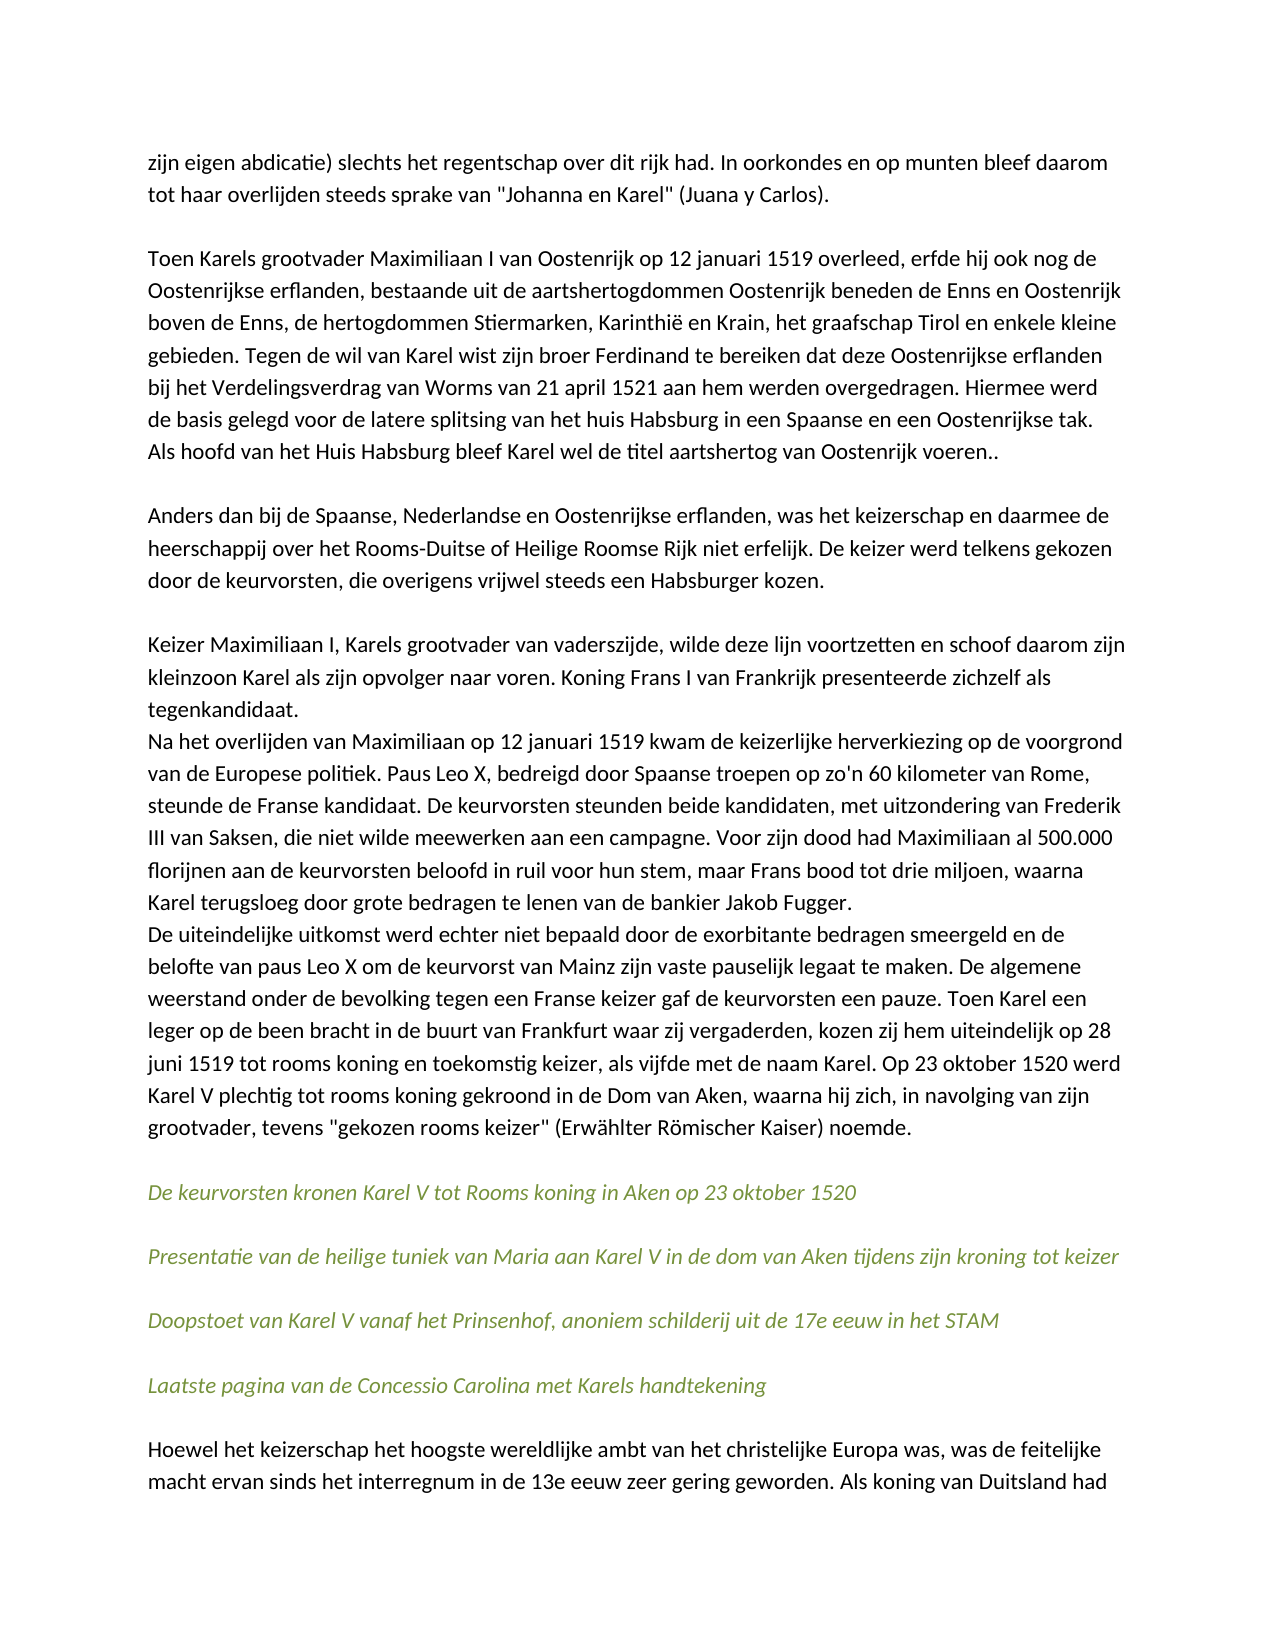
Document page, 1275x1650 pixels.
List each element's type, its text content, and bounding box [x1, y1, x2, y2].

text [148, 1435, 1127, 1495]
text Anders dan bij de Spaanse, Nederlandse en Oostenrijkse erflanden, was het keizerschap en daarmee de heerschappij over het Rooms-Duitse of Heilige Roomse Rijk niet erfelijk. De keizer werd telkens gekozen door de keurvorsten, die overigens vrijwel steeds een Habsburger kozen. [148, 502, 1127, 594]
text Presentatie van de heilige tuniek van Maria aan Karel V in de dom van Aken tijdens zijn kroning tot keizer [148, 1242, 1127, 1270]
text Doopstoet van Karel V vanaf het Prinsenhof, anoniem schilderij uit de 17e eeuw in het STAM [148, 1306, 1127, 1334]
text Toen Karels grootvader Maximiliaan I van Oostenrijk op 12 januari 1519 overleed, erfde hij ook nog de Oostenrijkse erflanden, bestaande uit de aartshertogdommen Oostenrijk beneden de Enns en Oostenrijk boven de Enns, de hertogdommen Stiermarken, Karinthië en Krain, het graafschap Tirol en enkele kleine gebieden. Tegen de wil van Karel wist zijn broer Ferdinand te bereiken dat deze Oostenrijkse erflanden bij het Verdelingsverdrag van Worms van 21 april 1521 aan hem werden overgedragen. Hiermee werd de basis gelegd voor de latere splitsing van het huis Habsburg in een Spaanse en een Oostenrijkse tak. Als hoofd van het Huis Habsburg bleef Karel wel de titel aartshertog van Oostenrijk voeren.. [148, 244, 1127, 465]
text Na het overlijden van Maximiliaan op 12 januari 1519 kwam de keizerlijke herverkiezing op de voorgrond van de Europese politiek. Paus Leo X, bedreigd door Spaanse troepen op zo'n 60 kilometer van Rome, steunde de Franse kandidaat. De keurvorsten steunden beide kandidaten, met uitzondering van Frederik III van Saksen, die niet wilde meewerken aan een campagne. Voor zijn dood had Maximiliaan al 500.000 florijnen aan de keurvorsten beloofd in ruil voor hun stem, maar Frans bood tot drie miljoen, waarna Karel terugsloeg door grote bedragen te lenen van de bankier Jakob Fugger. [148, 727, 1127, 916]
text De keurvorsten kronen Karel V tot Rooms koning in Aken op 23 oktober 1520 [148, 1178, 1127, 1206]
text De uiteindelijke uitkomst werd echter niet bepaald door de exorbitante bedragen smeergeld en de belofte van paus Leo X om de keurvorst van Mainz zijn vaste pauselijk legaat te maken. De algemene weerstand onder de bevolking tegen een Franse keizer gaf de keurvorsten een pauze. Toen Karel een leger op de been bracht in de buurt van Frankfurt waar zij vergaderden, kozen zij hem uiteindelijk op 28 juni 1519 tot rooms koning en toekomstig keizer, als vijfde met de naam Karel. Op 23 oktober 1520 werd Karel V plechtig tot rooms koning gekroond in de Dom van Aken, waarna hij zich, in navolging van zijn grootvader, tevens "gekozen rooms keizer" (Erwählter Römischer Kaiser) noemde. [148, 920, 1127, 1141]
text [148, 148, 1127, 208]
text Laatste pagina van de Concessio Carolina met Karels handtekening [148, 1371, 1127, 1399]
text Keizer Maximiliaan I, Karels grootvader van vaderszijde, wilde deze lijn voortzetten en schoof daarom zijn kleinzoon Karel als zijn opvolger naar voren. Koning Frans I van Frankrijk presenteerde zichzelf als tegenkandidaat. [148, 630, 1127, 723]
